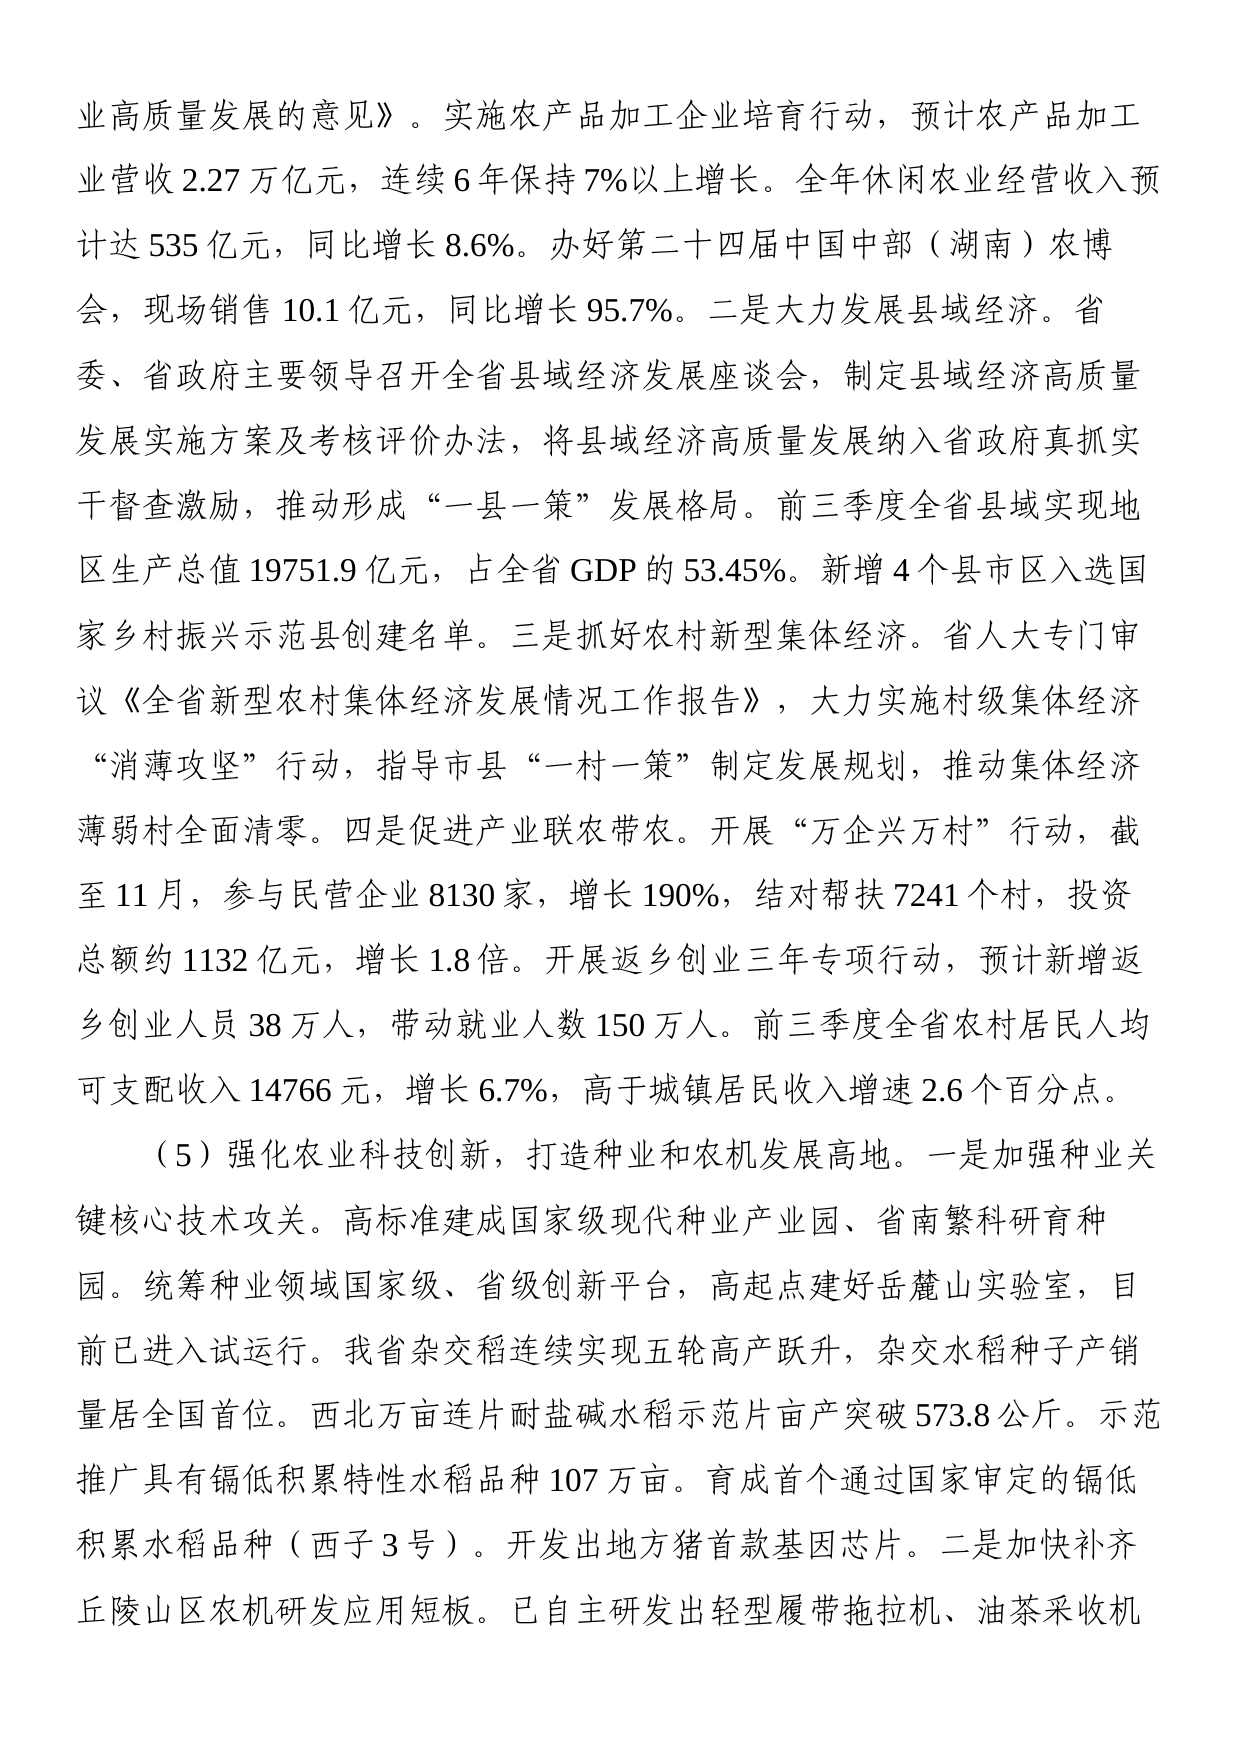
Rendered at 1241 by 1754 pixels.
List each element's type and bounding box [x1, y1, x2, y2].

text [75, 1121, 1165, 1641]
text [75, 81, 1165, 1121]
